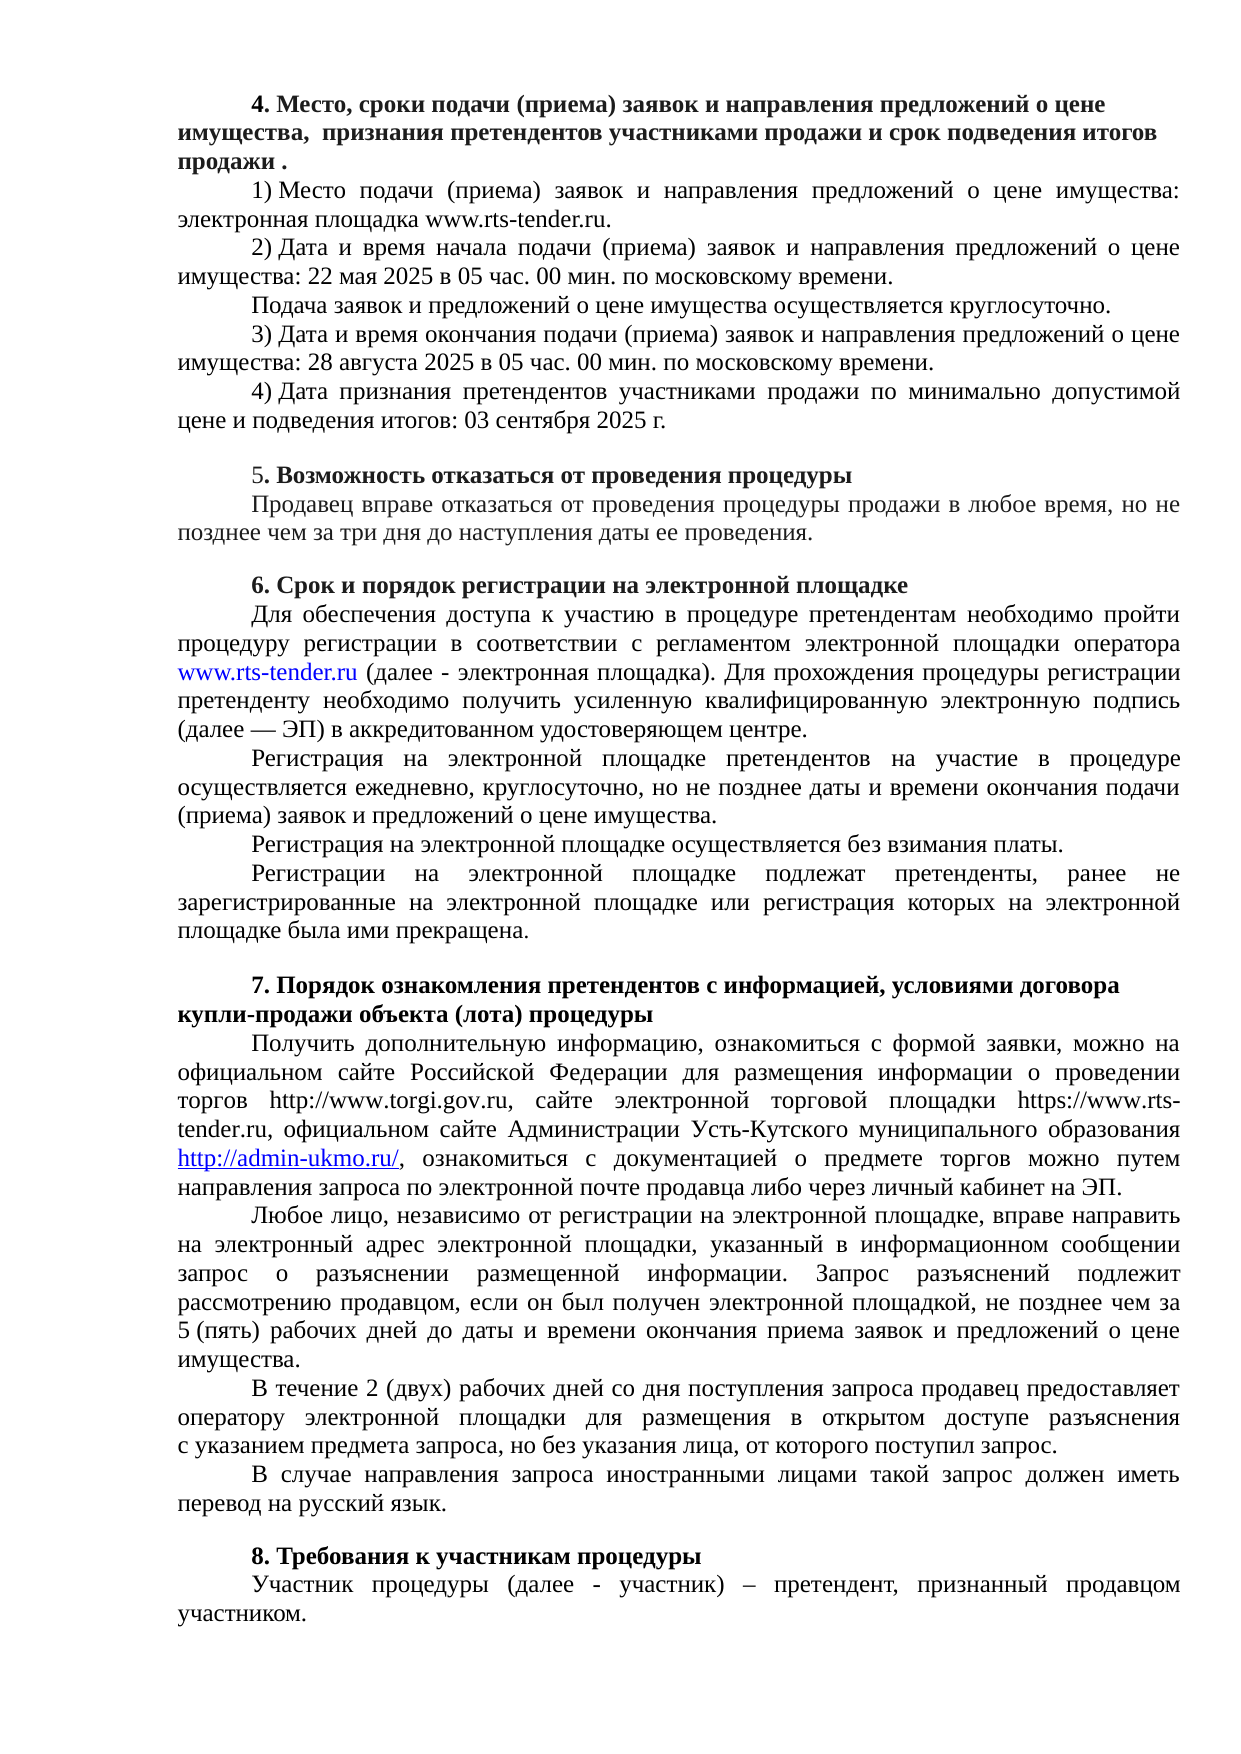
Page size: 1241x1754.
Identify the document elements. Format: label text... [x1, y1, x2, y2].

text 4) Дата признания претендентов участниками продажи по минимально допустимой цене и подведения итогов: 03 сентября 2025 г. [177, 376, 1181, 434]
text Регистрации на электронной площадке подлежат претенденты, ранее не зарегистрированные на электронной площадке или регистрация которых на электронной площадке была ими прекращена. [177, 858, 1181, 944]
text 4. Место, сроки подачи (приема) заявок и направления предложений о цене имущества, признания претендентов участниками продажи и срок подведения итогов продажи . [177, 89, 1181, 175]
text 7. Порядок ознакомления претендентов с информацией, условиями договора купли-продажи объекта (лота) процедуры [177, 970, 1181, 1028]
text Участник процедуры (далее - участник) – претендент, признанный продавцом участником. [177, 1569, 1181, 1627]
text 5. Возможность отказаться от проведения процедуры [177, 460, 1181, 489]
text Продавец вправе отказаться от проведения процедуры продажи в любое время, но не позднее чем за три дня до наступления даты ее проведения. [177, 489, 1181, 546]
text Получить дополнительную информацию, ознакомиться с формой заявки, можно на официальном сайте Российской Федерации для размещения информации о проведении торгов http://www.torgi.gov.ru, сайте электронной торговой площадки https://www.rts-tender.ru, официальном сайте Администрации Усть-Кутского муниципального образования http://admin-ukmo.ru/, ознакомиться с документацией о предмете торгов можно путем направления запроса по электронной почте продавца либо через личный кабинет на ЭП. [177, 1028, 1181, 1200]
text 3) Дата и время окончания подачи (приема) заявок и направления предложений о цене имущества: 28 августа 2025 в 05 час. 00 мин. по московскому времени. [177, 319, 1181, 376]
text Регистрация на электронной площадке претендентов на участие в процедуре осуществляется ежедневно, круглосуточно, но не позднее даты и времени окончания подачи (приема) заявок и предложений о цене имущества. [177, 743, 1181, 829]
text Подача заявок и предложений о цене имущества осуществляется круглосуточно. [177, 290, 1181, 319]
text 2) Дата и время начала подачи (приема) заявок и направления предложений о цене имущества: 22 мая 2025 в 05 час. 00 мин. по московскому времени. [177, 232, 1181, 290]
text 8. Требования к участникам процедуры [177, 1541, 1181, 1569]
text 6. Срок и порядок регистрации на электронной площадке [177, 570, 1181, 599]
text Для обеспечения доступа к участию в процедуре претендентам необходимо пройти процедуру регистрации в соответствии с регламентом электронной площадки оператора www.rts-tender.ru (далее - электронная площадка). Для прохождения процедуры регистрации претенденту необходимо получить усиленную квалифицированную электронную подпись (далее — ЭП) в аккредитованном удостоверяющем центре. [177, 599, 1181, 743]
text Любое лицо, независимо от регистрации на электронной площадке, вправе направить на электронный адрес электронной площадки, указанный в информационном сообщении запрос о разъяснении размещенной информации. Запрос разъяснений подлежит рассмотрению продавцом, если он был получен электронной площадкой, не позднее чем за 5 (пять) рабочих дней до даты и времени окончания приема заявок и предложений о цене имущества. [177, 1200, 1181, 1373]
text В течение 2 (двух) рабочих дней со дня поступления запроса продавец предоставляет оператору электронной площадки для размещения в открытом доступе разъяснения с указанием предмета запроса, но без указания лица, от которого поступил запрос. [177, 1373, 1181, 1459]
text В случае направления запроса иностранными лицами такой запрос должен иметь перевод на русский язык. [177, 1459, 1181, 1517]
text 1) Место подачи (приема) заявок и направления предложений о цене имущества: электронная площадка www.rts-tender.ru. [177, 175, 1181, 232]
text Регистрация на электронной площадке осуществляется без взимания платы. [177, 829, 1181, 858]
